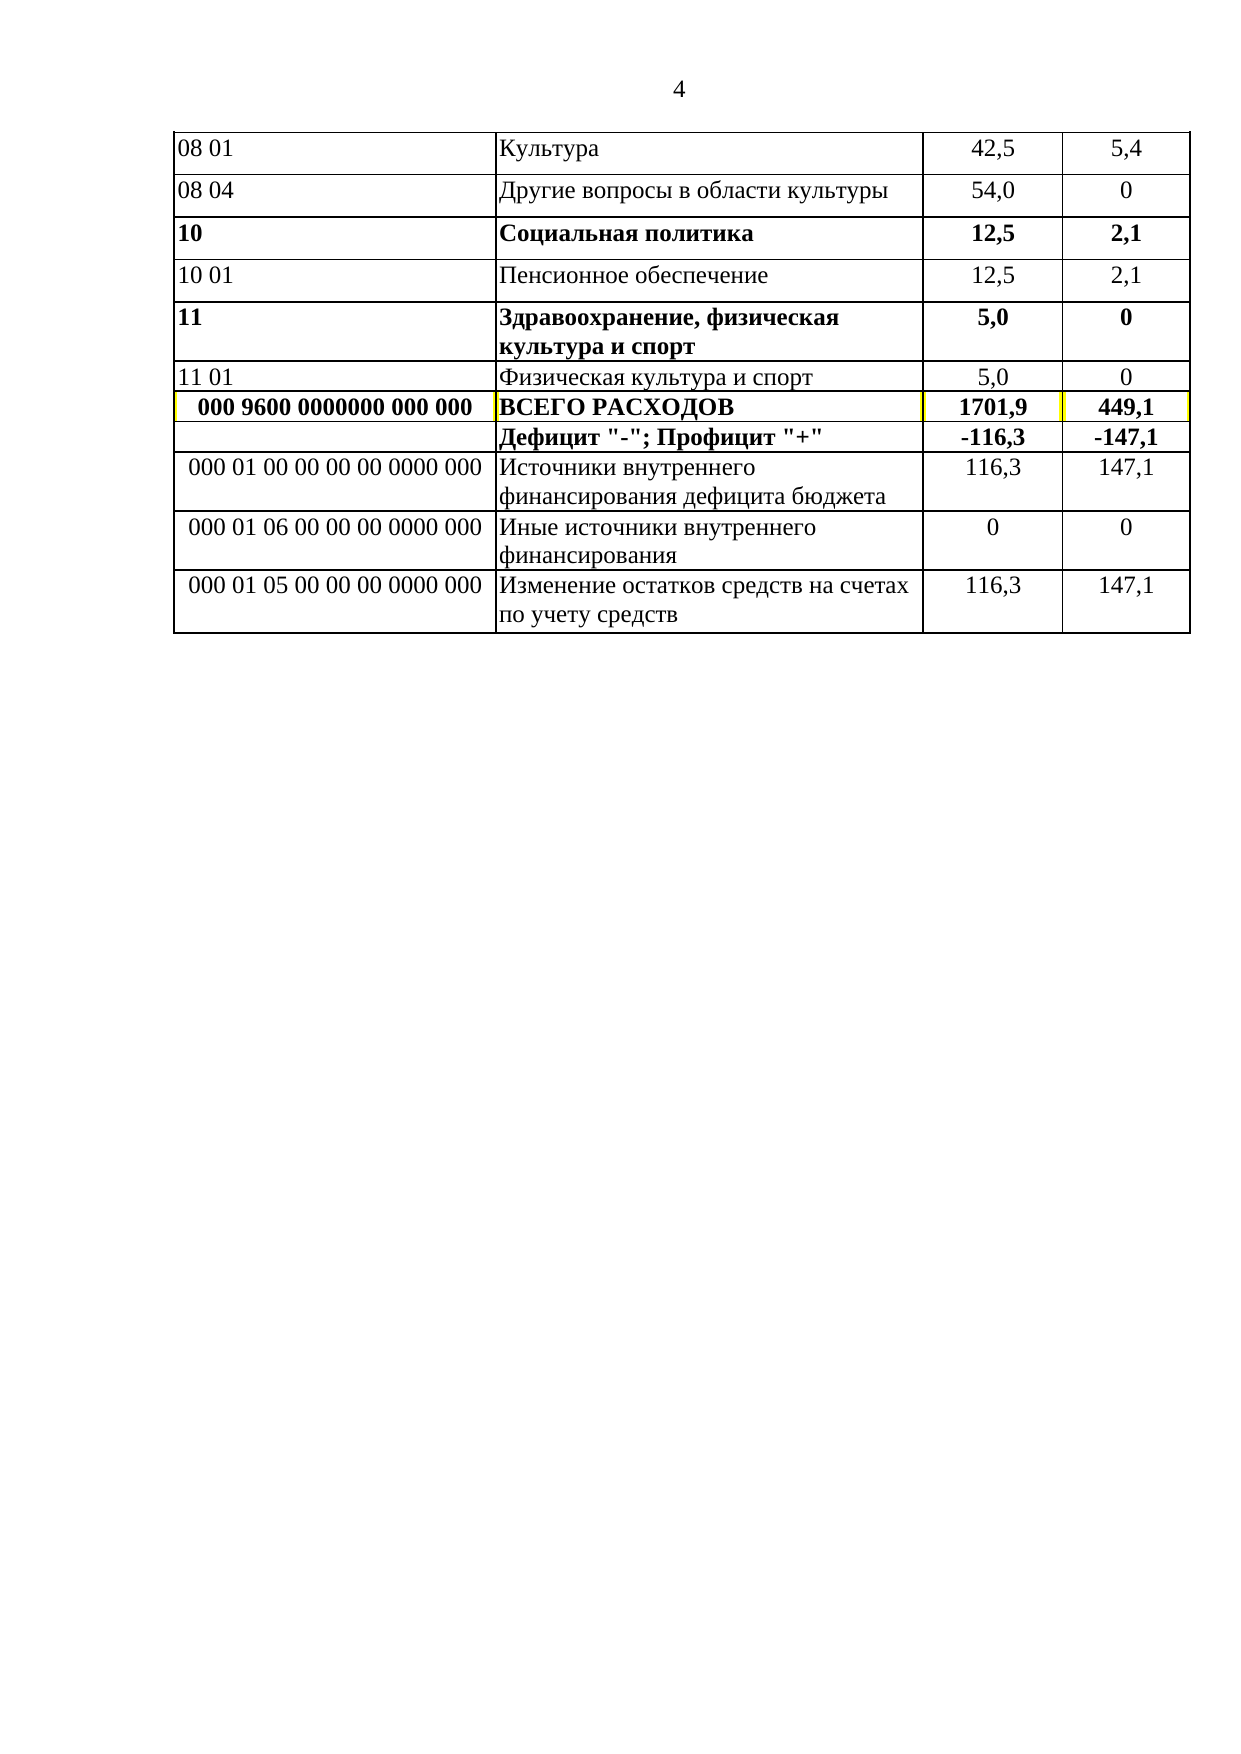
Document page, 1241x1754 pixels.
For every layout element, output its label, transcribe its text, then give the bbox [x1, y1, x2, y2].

table_cell 11 [175, 303, 495, 360]
table_cell 116,3 [924, 453, 1062, 510]
table_cell Другие вопросы в области культуры [497, 175, 922, 216]
table_cell 147,1 [1063, 571, 1189, 632]
table_cell 10 [175, 218, 495, 258]
table_cell 5,4 [1063, 133, 1189, 174]
table_cell 116,3 [924, 571, 1062, 632]
table_cell 54,0 [924, 175, 1062, 216]
table_cell 0 [1063, 303, 1189, 360]
table_cell Социальная политика [497, 218, 922, 258]
table_cell 0 [924, 512, 1062, 569]
table_cell Изменение остатков средств на счетах по учету средств [497, 571, 922, 632]
table_cell 000 01 05 00 00 00 0000 000 [175, 571, 495, 632]
table_cell 000 01 00 00 00 00 0000 000 [175, 453, 495, 510]
table_cell 08 01 [175, 133, 495, 174]
table_cell 147,1 [1063, 453, 1189, 510]
table_cell 000 01 06 00 00 00 0000 000 [175, 512, 495, 569]
table_cell 0 [1063, 175, 1189, 216]
table_cell 5,0 [924, 303, 1062, 360]
table_cell Культура [497, 133, 922, 174]
table_cell 10 01 [175, 260, 495, 301]
table_cell 2,1 [1063, 260, 1189, 301]
table_cell 12,5 [924, 260, 1062, 301]
table_cell 0 [1063, 512, 1189, 569]
table_cell Пенсионное обеспечение [497, 260, 922, 301]
table_cell 12,5 [924, 218, 1062, 258]
table_cell 2,1 [1063, 218, 1189, 258]
table_cell 08 04 [175, 175, 495, 216]
table_cell 42,5 [924, 133, 1062, 174]
